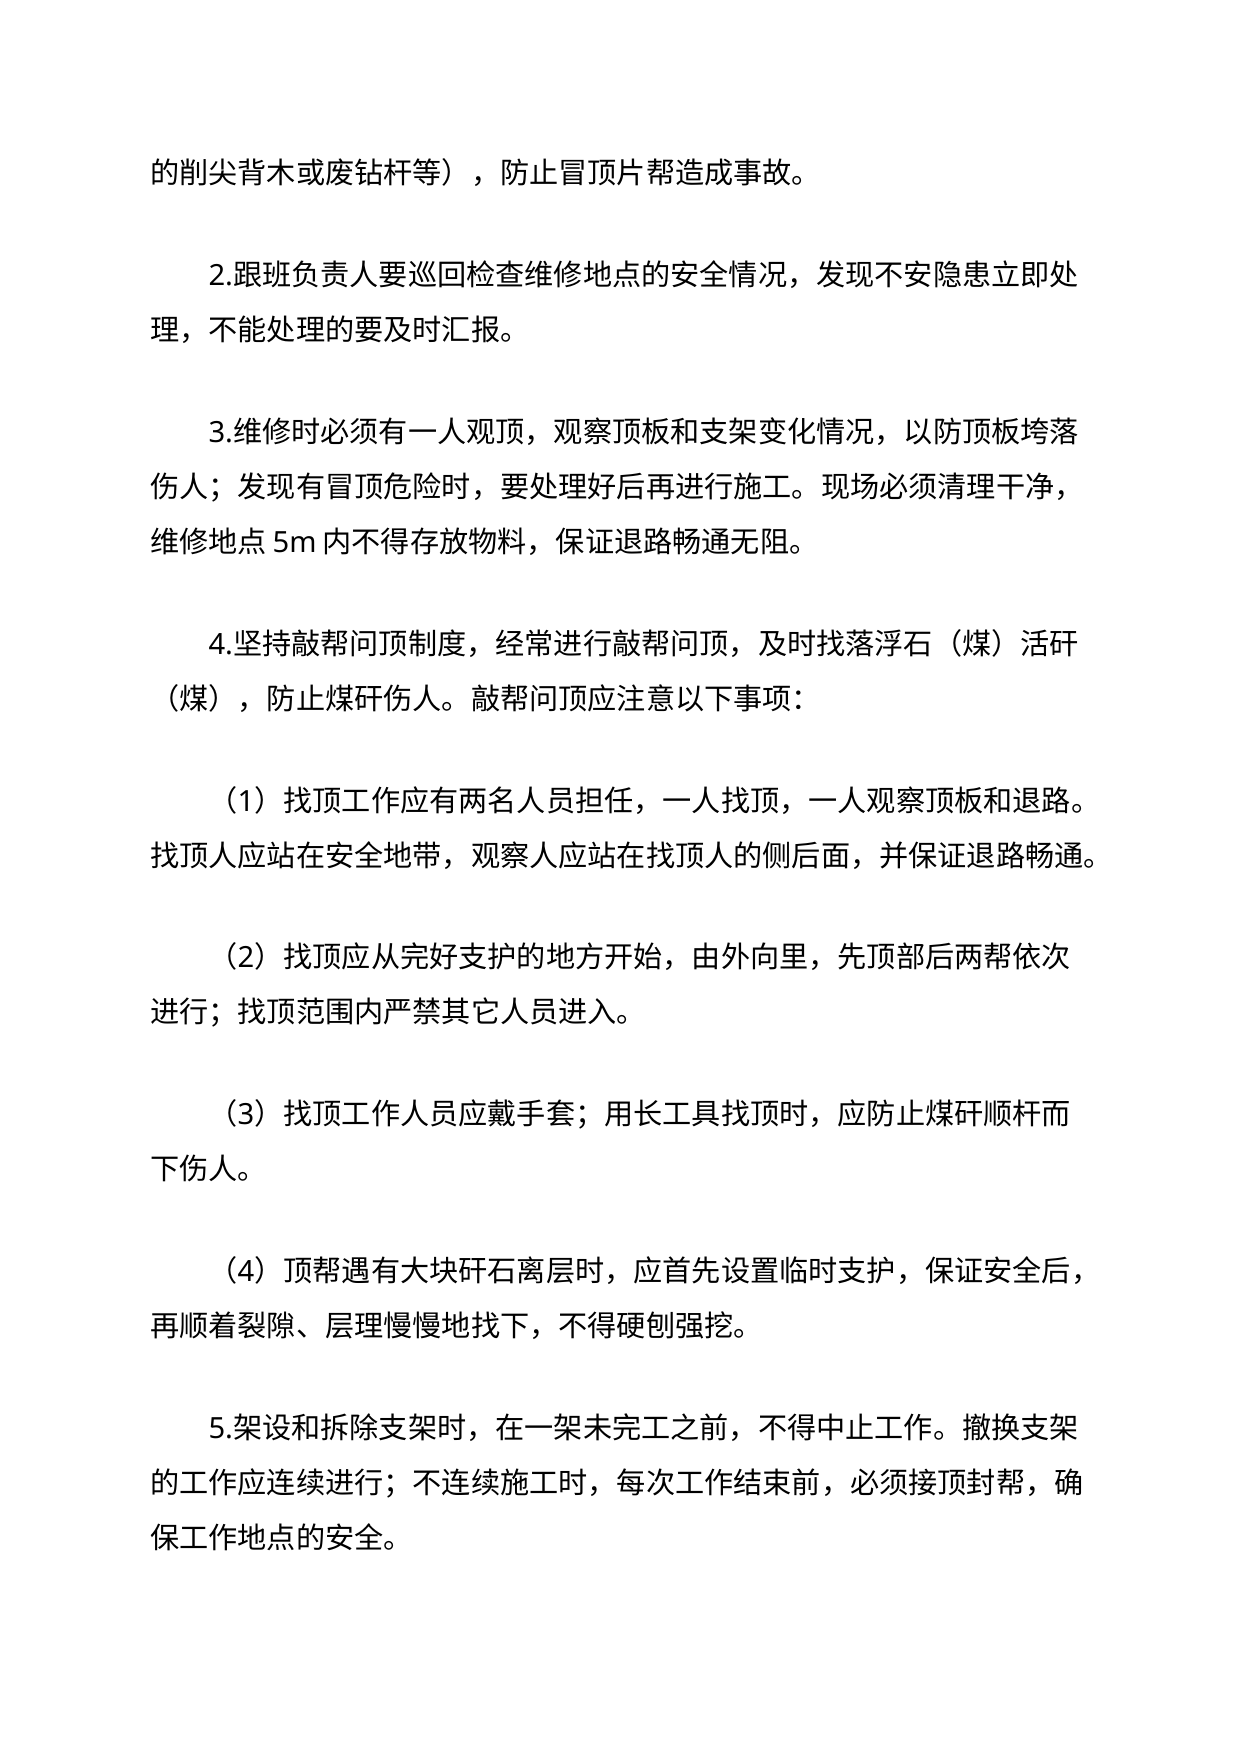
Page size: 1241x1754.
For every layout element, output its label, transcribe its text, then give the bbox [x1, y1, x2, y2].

text （1）找顶工作应有两名人员担任，一人找顶，一人观察顶板和退路。找顶人应站在安全地带，观察人应站在找顶人的侧后面，并保证退路畅通。 [150, 777, 1090, 874]
text （3）找顶工作人员应戴手套；用长工具找顶时，应防止煤矸顺杆而下伤人。 [150, 1091, 1090, 1188]
text 2.跟班负责人要巡回检查维修地点的安全情况，发现不安隐患立即处理，不能处理的要及时汇报。 [150, 252, 1090, 349]
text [150, 150, 1090, 192]
text 3.维修时必须有一人观顶，观察顶板和支架变化情况，以防顶板垮落伤人；发现有冒顶危险时，要处理好后再进行施工。现场必须清理干净，维修地点5m内不得存放物料，保证退路畅通无阻。 [150, 408, 1090, 561]
text 4.坚持敲帮问顶制度，经常进行敲帮问顶，及时找落浮石（煤）活矸（煤），防止煤矸伤人。敲帮问顶应注意以下事项： [150, 620, 1090, 718]
text （4）顶帮遇有大块矸石离层时，应首先设置临时支护，保证安全后，再顺着裂隙、层理慢慢地找下，不得硬刨强挖。 [150, 1247, 1090, 1345]
text 5.架设和拆除支架时，在一架未完工之前，不得中止工作。撤换支架的工作应连续进行；不连续施工时，每次工作结束前，必须接顶封帮，确保工作地点的安全。 [150, 1404, 1090, 1556]
text （2）找顶应从完好支护的地方开始，由外向里，先顶部后两帮依次进行；找顶范围内严禁其它人员进入。 [150, 934, 1090, 1031]
